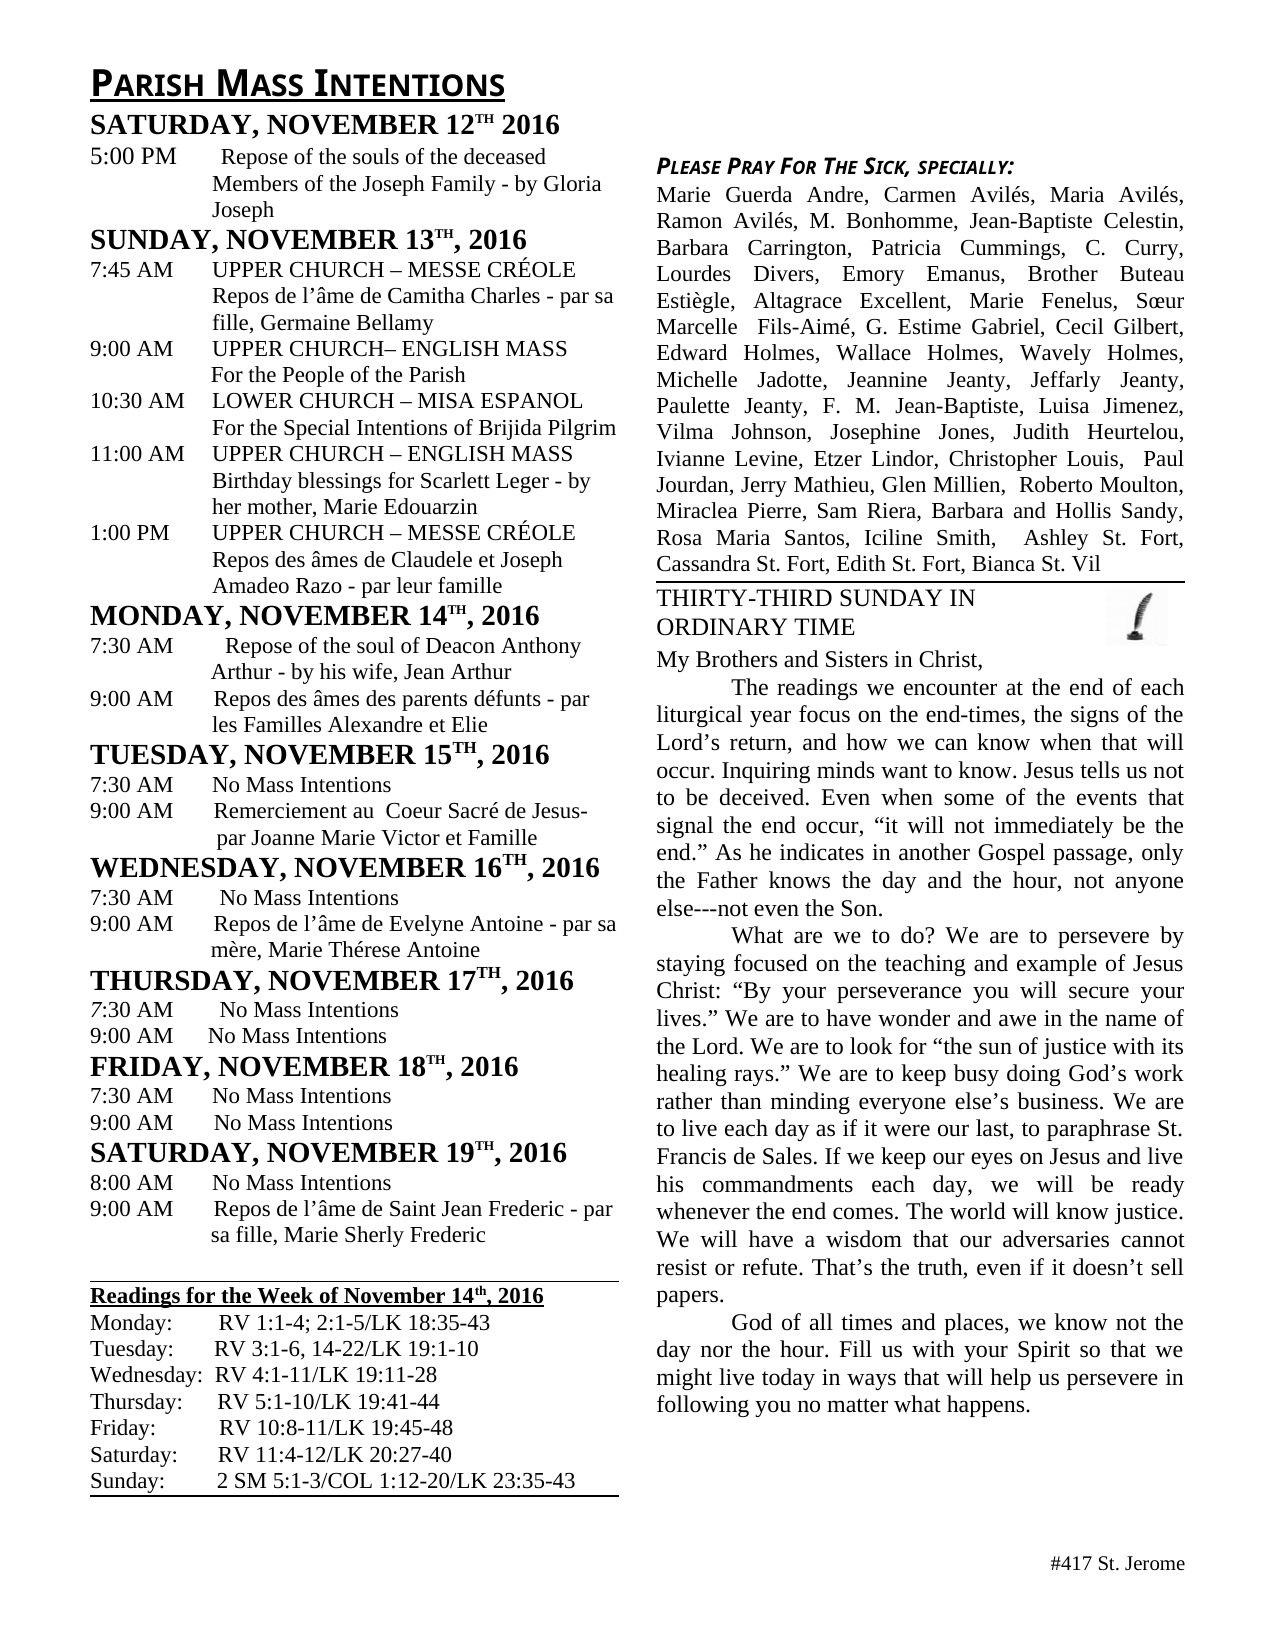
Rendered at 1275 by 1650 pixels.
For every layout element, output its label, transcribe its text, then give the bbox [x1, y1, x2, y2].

text SATURDAY, NOVEMBER 19th, 2016 [90, 1135, 619, 1169]
text Repos des âmes de Claudele et Joseph [90, 546, 619, 572]
text 11:00 AM UPPER CHURCH – ENGLISH MASS [90, 440, 619, 467]
text 1:00 PM UPPER CHURCH – MESSE CRÉOLE [90, 519, 619, 546]
text 7:30 AM No Mass Intentions [90, 771, 619, 797]
text 7:30 AM No Mass Intentions [90, 1082, 619, 1109]
text THURSDAY, NOVEMBER 17TH, 2016 [90, 963, 619, 996]
text Amadeo Razo - par leur famille [90, 572, 619, 598]
text 9:00 AM UPPER CHURCH– ENGLISH MASS [90, 335, 619, 361]
text 9:00 AM Repos des âmes des parents défunts - par [90, 685, 619, 711]
text les Familles Alexandre et Elie [90, 711, 619, 737]
text 9:00 AM No Mass Intentions [90, 1022, 619, 1049]
text What are we to do? We are to persevere by staying focused on the teaching and example of Jesus Christ: “By your perseverance you will secure your lives.” We are to have wonder and awe in the name of the Lord. We are to look for “the sun of justice with its healing rays.” We are to keep busy doing God’s work rather than minding everyone else’s business. We are to live each day as if it were our last, to paraphrase St. Francis de Sales. If we keep our eyes on Jesus and live his commandments each day, we will be ready whenever the end comes. The world will know justice. We will have a wisdom that our adversaries cannot resist or refute. That’s the truth, even if it doesn’t sell papers. [656, 921, 1185, 1308]
text SUNDAY, NOVEMBER 13th, 2016 [90, 222, 619, 256]
text Tuesday: RV 3:1-6, 14-22/LK 19:1-10 [90, 1335, 619, 1362]
text Members of the Joseph Family - by Gloria [90, 169, 619, 196]
text TUESDAY, NOVEMBER 15TH, 2016 [90, 737, 619, 771]
text Wednesday: RV 4:1-11/LK 19:11-28 [90, 1362, 619, 1388]
text par Joanne Marie Victor et Famille [90, 824, 619, 850]
text Joseph [90, 196, 619, 222]
text 9:00 AM Repos de l’âme de Saint Jean Frederic - par [90, 1195, 619, 1221]
text WEDNESDAY, NOVEMBER 16TH, 2016 [90, 850, 619, 883]
text SATURDAY, NOVEMBER 12th 2016 [90, 107, 619, 141]
text sa fille, Marie Sherly Frederic [90, 1221, 619, 1248]
text The readings we encounter at the end of each liturgical year focus on the end-times, the signs of the Lord’s return, and how we can know when that will occur. Inquiring minds want to know. Jesus tells us not to be deceived. Even when some of the events that signal the end occur, “it will not immediately be the end.” As he indicates in another Gospel passage, only the Father knows the day and the hour, not anyone else---not even the Son. [656, 673, 1185, 921]
text For the People of the Parish [90, 361, 619, 388]
text Thursday: RV 5:1-10/LK 19:41-44 [90, 1388, 619, 1414]
text God of all times and places, we know not the day nor the hour. Fill us with your Spirit so that we might live today in ways that will help us persevere in following you no matter what happens. [656, 1308, 1185, 1418]
text Repos de l’âme de Camitha Charles - par sa [90, 282, 619, 308]
text Arthur - by his wife, Jean Arthur [90, 658, 619, 685]
text Monday: RV 1:1-4; 2:1-5/LK 18:35-43 [90, 1309, 619, 1335]
text Parish Mass Intentions [90, 56, 619, 107]
text THIRTY-THIRD SUNDAY IN ORDINARY TIME [656, 583, 1185, 640]
text her mother, Marie Edouarzin [90, 493, 619, 519]
text mère, Marie Thérese Antoine [90, 936, 619, 963]
text MONDAY, NOVEMBER 14th, 2016 [90, 598, 619, 632]
text For the Special Intentions of Brijida Pilgrim [90, 414, 619, 440]
text Saturday: RV 11:4-12/LK 20:27-40 [90, 1441, 619, 1467]
text Please Pray For The Sick, specially: [656, 150, 1185, 181]
text My Brothers and Sisters in Christ, [656, 645, 1185, 673]
text 7:45 AM UPPER CHURCH – MESSE CRÉOLE [90, 256, 619, 282]
text Friday: RV 10:8-11/LK 19:45-48 [90, 1414, 619, 1441]
text FRIDAY, NOVEMBER 18th, 2016 [90, 1049, 619, 1082]
text 7:30 AM Repose of the soul of Deacon Anthony [90, 632, 619, 658]
text 9:00 AM No Mass Intentions [90, 1109, 619, 1135]
text 5:00 PM Repose of the souls of the deceased [90, 141, 619, 169]
text 9:00 AM Remerciement au Coeur Sacré de Jesus- [90, 797, 619, 824]
text 7:30 AM No Mass Intentions [90, 883, 619, 910]
text 9:00 AM Repos de l’âme de Evelyne Antoine - par sa [90, 910, 619, 936]
text Birthday blessings for Scarlett Leger - by [90, 467, 619, 493]
text Marie Guerda Andre, Carmen Avilés, Maria Avilés, Ramon Avilés, M. Bonhomme, Jean-Baptiste Celestin, Barbara Carrington, Patricia Cummings, C. Curry, Lourdes Divers, Emory Emanus, Brother Buteau Estiègle, Altagrace Excellent, Marie Fenelus, Sœur Marcelle Fils-Aimé, G. Estime Gabriel, Cecil Gilbert, Edward Holmes, Wallace Holmes, Wavely Holmes, Michelle Jadotte, Jeannine Jeanty, Jeffarly Jeanty, Paulette Jeanty, F. M. Jean-Baptiste, Luisa Jimenez, Vilma Johnson, Josephine Jones, Judith Heurtelou, Ivianne Levine, Etzer Lindor, Christopher Louis, Paul Jourdan, Jerry Mathieu, Glen Millien, Roberto Moulton, Miraclea Pierre, Sam Riera, Barbara and Hollis Sandy, Rosa Maria Santos, Iciline Smith, Ashley St. Fort, Cassandra St. Fort, Edith St. Fort, Bianca St. Vil [656, 181, 1185, 577]
text Readings for the Week of November 14th, 2016 [90, 1282, 619, 1309]
picture [1099, 584, 1172, 644]
text 8:00 AM No Mass Intentions [90, 1169, 619, 1195]
text 7:30 AM No Mass Intentions [90, 996, 619, 1022]
text 10:30 AM LOWER CHURCH – MISA ESPANOL [90, 388, 619, 414]
text Sunday: 2 SM 5:1-3/COL 1:12-20/LK 23:35-43 [90, 1467, 619, 1495]
text fille, Germaine Bellamy [90, 308, 619, 335]
